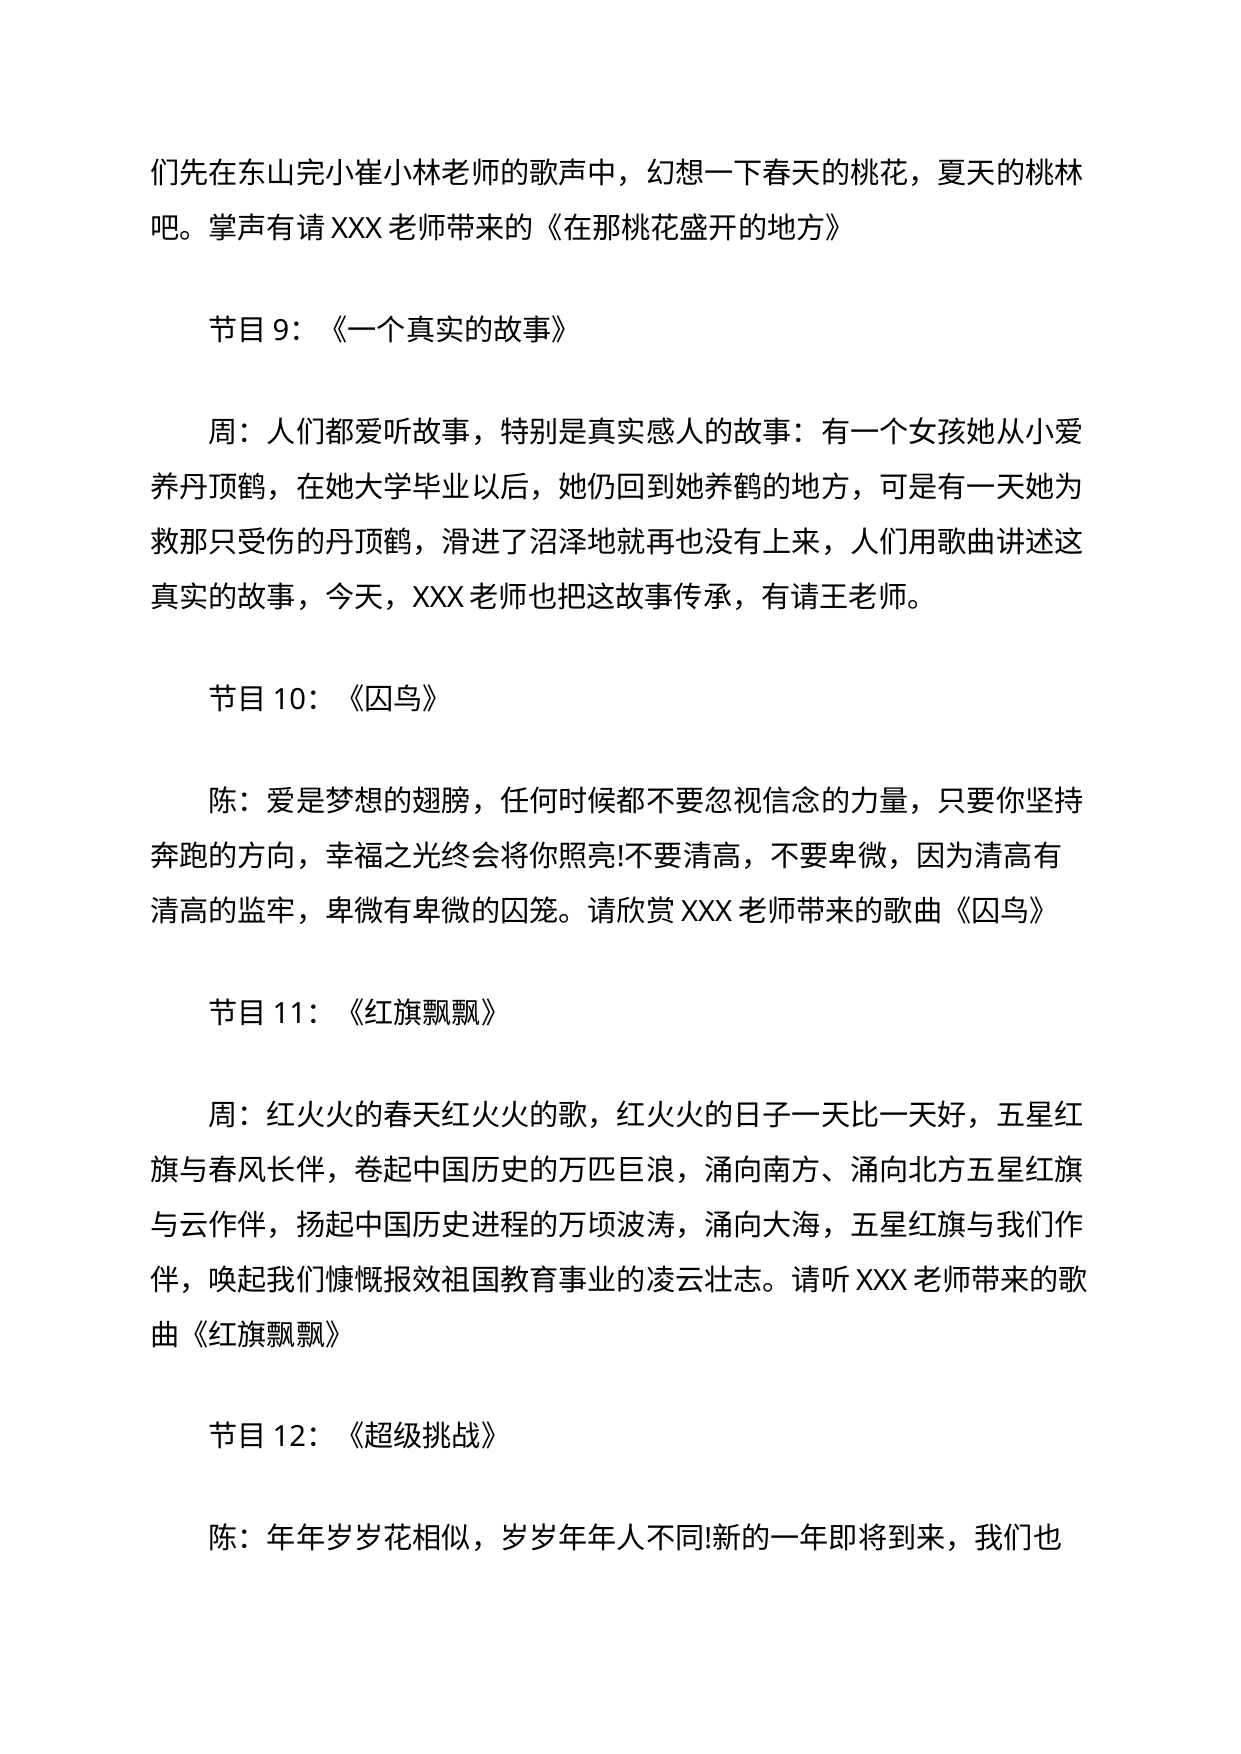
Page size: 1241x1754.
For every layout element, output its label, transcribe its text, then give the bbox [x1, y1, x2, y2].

text 周：红火火的春天红火火的歌，红火火的日子一天比一天好，五星红旗与春风长伴，卷起中国历史的万匹巨浪，涌向南方、涌向北方五星红旗与云作伴，扬起中国历史进程的万顷波涛，涌向大海，五星红旗与我们作伴，唤起我们慷慨报效祖国教育事业的凌云壮志。请听XXX老师带来的歌曲《红旗飘飘》 [150, 1091, 1090, 1353]
text 周：人们都爱听故事，特别是真实感人的故事：有一个女孩她从小爱养丹顶鹤，在她大学毕业以后，她仍回到她养鹤的地方，可是有一天她为救那只受伤的丹顶鹤，滑进了沼泽地就再也没有上来，人们用歌曲讲述这真实的故事，今天，XXX老师也把这故事传承，有请王老师。 [150, 409, 1090, 616]
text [150, 1515, 1090, 1557]
text 节目9：《一个真实的故事》 [150, 307, 1090, 349]
text 节目10：《囚鸟》 [150, 676, 1090, 718]
text 节目11：《红旗飘飘》 [150, 989, 1090, 1032]
text 节目12：《超级挑战》 [150, 1413, 1090, 1455]
text 陈：爱是梦想的翅膀，任何时候都不要忽视信念的力量，只要你坚持奔跑的方向，幸福之光终会将你照亮!不要清高，不要卑微，因为清高有清高的监牢，卑微有卑微的囚笼。请欣赏XXX老师带来的歌曲《囚鸟》 [150, 777, 1090, 930]
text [150, 150, 1090, 247]
